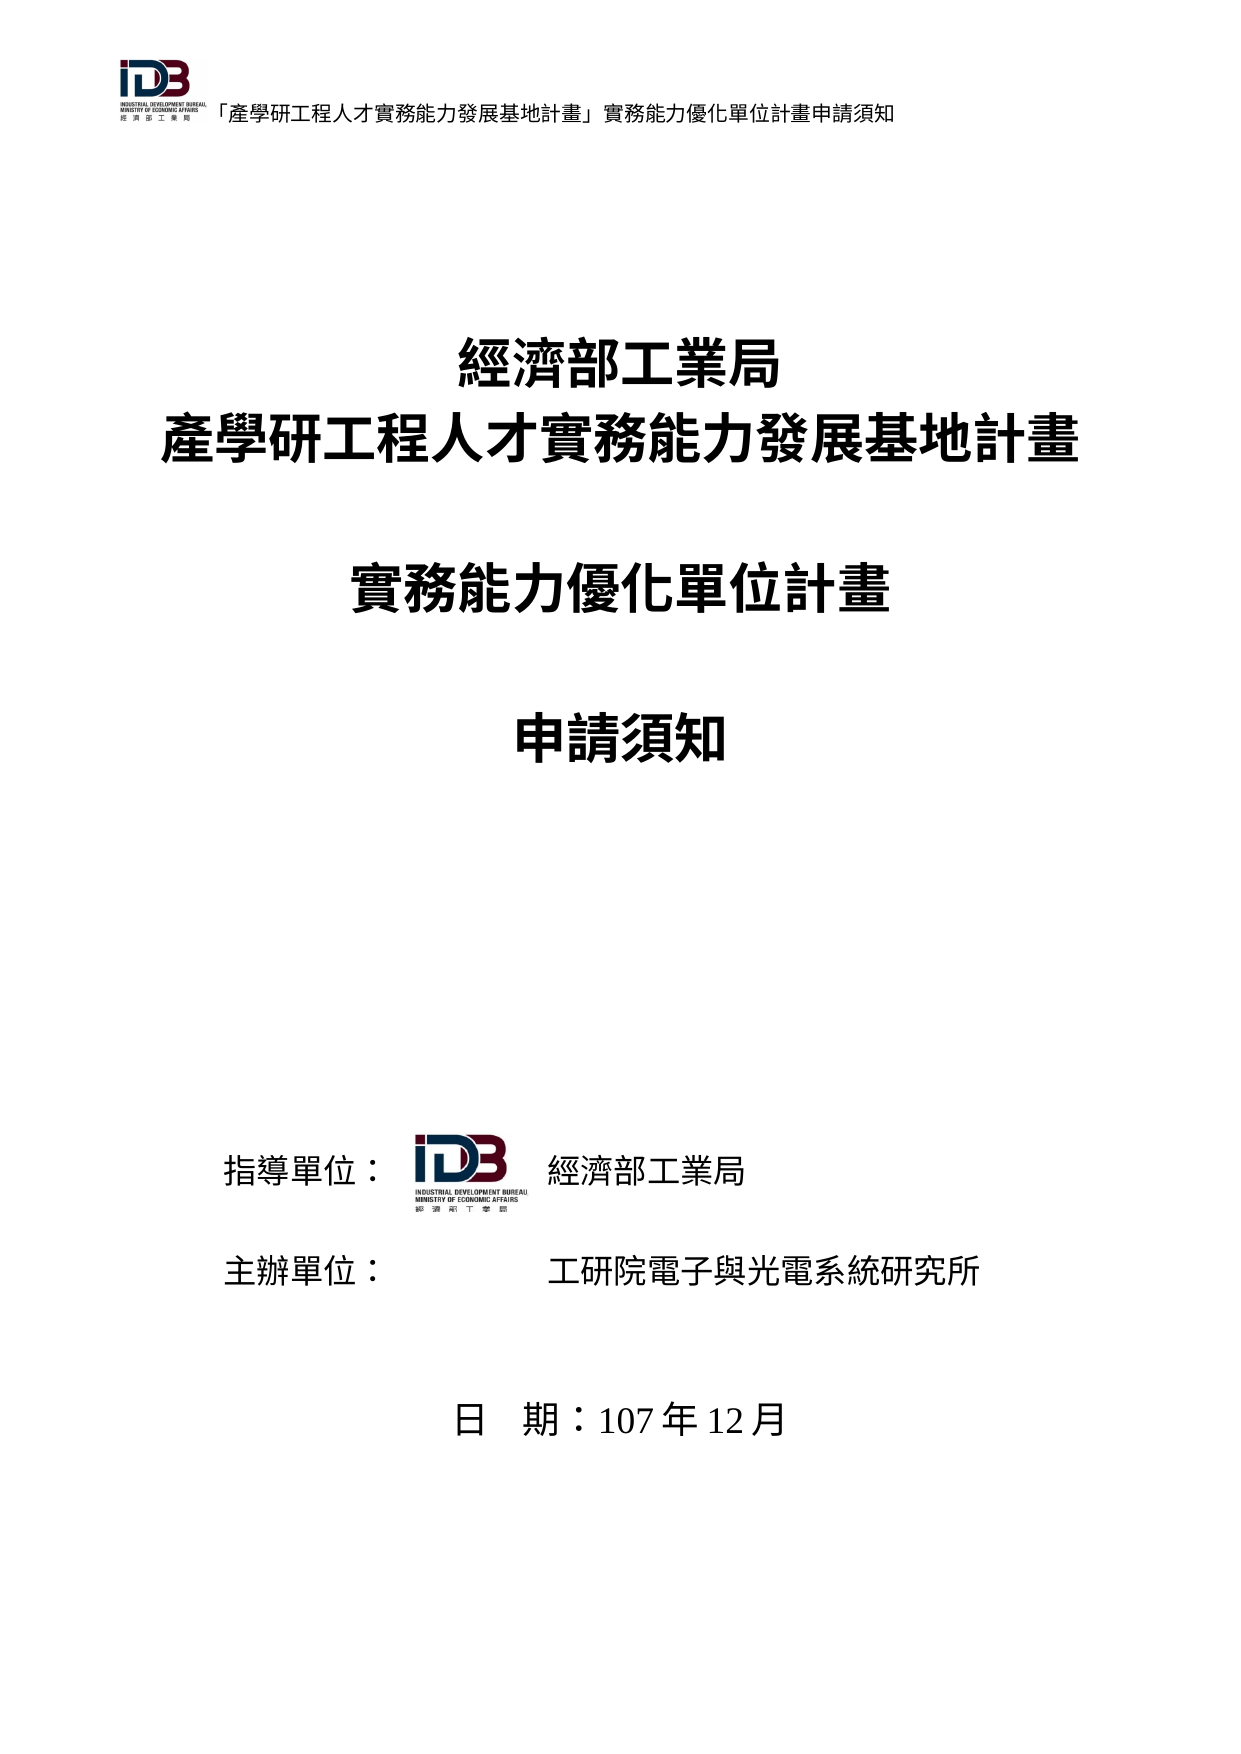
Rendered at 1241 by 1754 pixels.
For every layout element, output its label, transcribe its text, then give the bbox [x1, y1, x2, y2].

text 產學研工程人才實務能力發展基地計畫 [118, 419, 1122, 469]
text 日 期：107年12月 [118, 1394, 1122, 1444]
text 實務能力優化單位計畫 [118, 569, 1122, 619]
text 申請須知 [118, 719, 1122, 769]
picture [118, 59, 208, 122]
text 經濟部工業局 [118, 344, 1122, 394]
text 指導單位： 經濟部工業局 [528, 1144, 1122, 1194]
text 指導單位： 經濟部工業局 [118, 1144, 412, 1194]
text 主辦單位：工研院電子與光電系統研究所 [118, 1244, 1122, 1294]
picture [412, 1132, 528, 1211]
